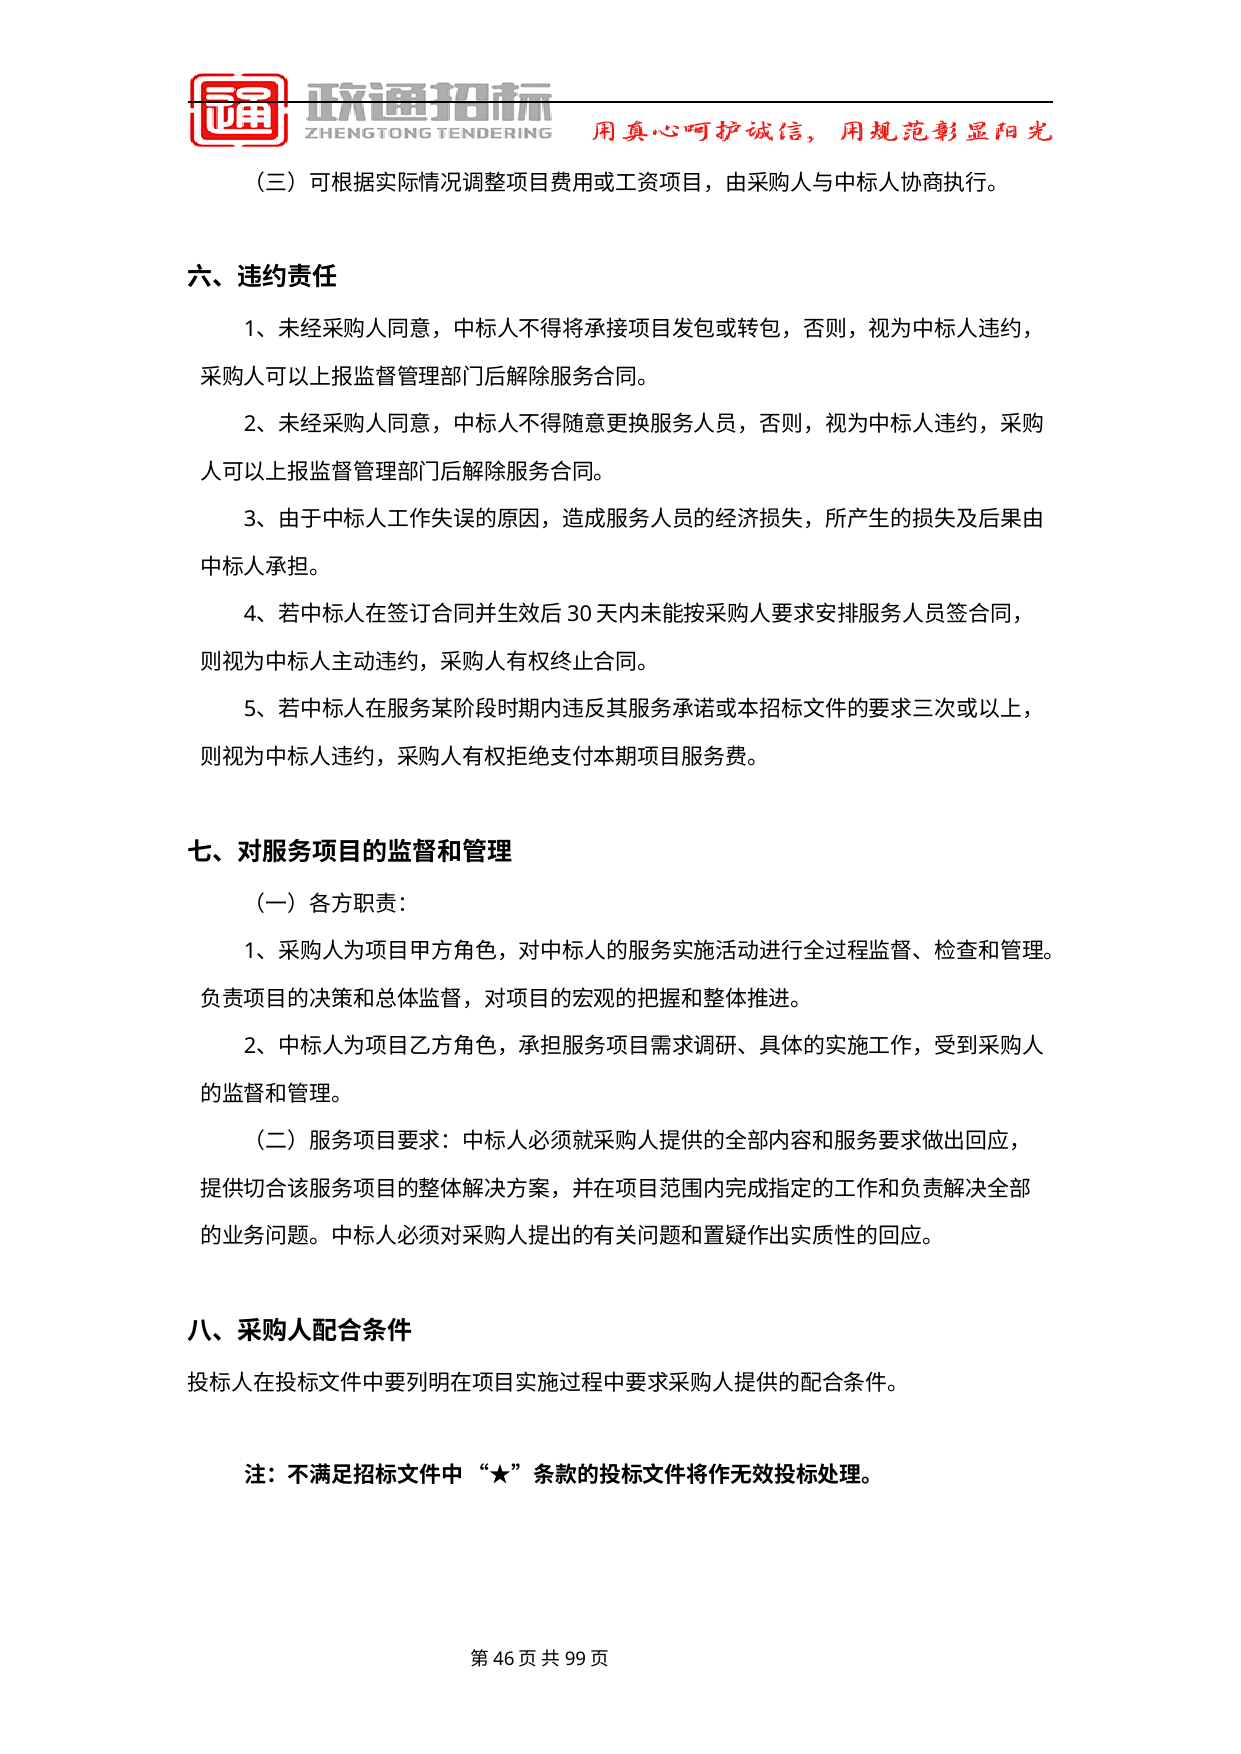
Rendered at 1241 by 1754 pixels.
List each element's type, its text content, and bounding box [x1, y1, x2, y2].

picture [188, 73, 1053, 101]
text （三）可根据实际情况调整项目费用或工资项目，由采购人与中标人协商执行。 [200, 164, 1053, 196]
text 3、由于中标人工作失误的原因，造成服务人员的经济损失，所产生的损失及后果由中标人承担。 [200, 501, 1053, 581]
text 2、未经采购人同意，中标人不得随意更换服务人员，否则，视为中标人违约，采购人可以上报监督管理部门后解除服务合同。 [200, 406, 1053, 485]
subtitle 七、对服务项目的监督和管理 [187, 831, 1053, 867]
text 2、中标人为项目乙方角色，承担服务项目需求调研、具体的实施工作，受到采购人的监督和管理。 [200, 1028, 1053, 1107]
picture [188, 103, 1053, 147]
text （二）服务项目要求：中标人必须就采购人提供的全部内容和服务要求做出回应，提供切合该服务项目的整体解决方案，并在项目范围内完成指定的工作和负责解决全部的业务问题。中标人必须对采购人提出的有关问题和置疑作出实质性的回应。 [200, 1123, 1053, 1250]
text 投标人在投标文件中要列明在项目实施过程中要求采购人提供的配合条件。 [187, 1365, 1053, 1397]
text 注：不满足招标文件中 “★”条款的投标文件将作无效投标处理。 [200, 1457, 1053, 1489]
subtitle 八、采购人配合条件 [187, 1311, 1053, 1347]
subtitle 六、违约责任 [187, 257, 1053, 293]
text 1、未经采购人同意，中标人不得将承接项目发包或转包，否则，视为中标人违约，采购人可以上报监督管理部门后解除服务合同。 [200, 311, 1053, 390]
text 1、采购人为项目甲方角色，对中标人的服务实施活动进行全过程监督、检查和管理。负责项目的决策和总体监督，对项目的宏观的把握和整体推进。 [200, 933, 1053, 1012]
text 4、若中标人在签订合同并生效后30天内未能按采购人要求安排服务人员签合同，则视为中标人主动违约，采购人有权终止合同。 [200, 596, 1053, 676]
text （一）各方职责： [200, 886, 1053, 917]
text 5、若中标人在服务某阶段时期内违反其服务承诺或本招标文件的要求三次或以上，则视为中标人违约，采购人有权拒绝支付本期项目服务费。 [200, 691, 1053, 771]
